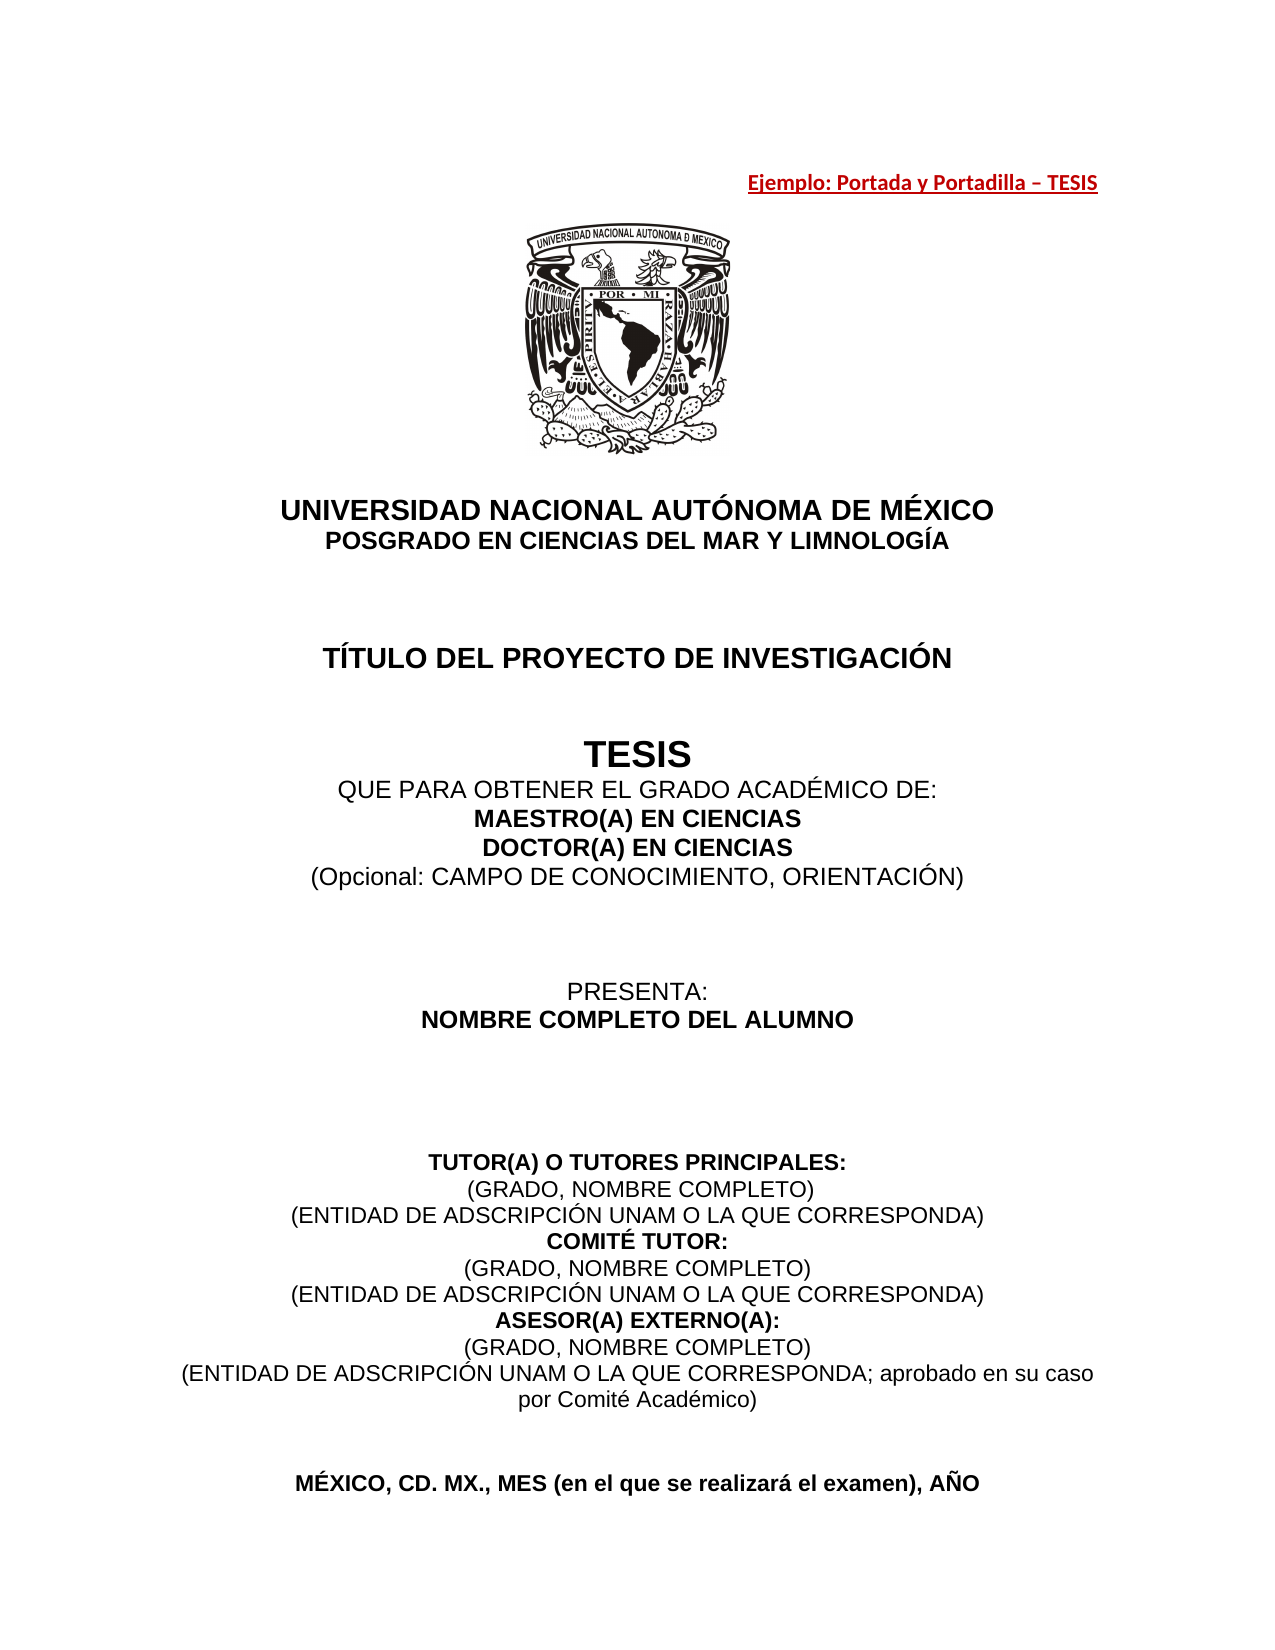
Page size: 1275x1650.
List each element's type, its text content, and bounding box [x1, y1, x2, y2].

text MÉXICO, CD. MX., MES (en el que se realizará el examen), AÑO [177, 1470, 1098, 1497]
text POSGRADO EN CIENCIAS DEL MAR Y LIMNOLOGÍA [177, 526, 1098, 555]
text (GRADO, NOMBRE COMPLETO) [177, 1334, 1098, 1360]
text TÍTULO DEL PROYECTO DE INVESTIGACIÓN [177, 641, 1098, 675]
subtitle Ejemplo: Portada y Portadilla – TESIS [177, 168, 1098, 196]
text COMITÉ TUTOR: [177, 1228, 1098, 1254]
picture [525, 223, 731, 456]
text NOMBRE COMPLETO DEL ALUMNO [177, 1005, 1098, 1034]
text (ENTIDAD DE ADSCRIPCIÓN UNAM O LA QUE CORRESPONDA) [177, 1202, 1098, 1228]
text TESIS [177, 732, 1098, 775]
text PRESENTA: [177, 977, 1098, 1005]
text (GRADO, NOMBRE COMPLETO) [177, 1176, 1098, 1202]
text (Opcional: CAMPO DE CONOCIMIENTO, ORIENTACIÓN) [177, 862, 1098, 890]
text DOCTOR(A) EN CIENCIAS [177, 833, 1098, 862]
text (ENTIDAD DE ADSCRIPCIÓN UNAM O LA QUE CORRESPONDA; aprobado en su caso por Comité Académico) [177, 1360, 1098, 1413]
text QUE PARA OBTENER EL GRADO ACADÉMICO DE: [177, 775, 1098, 804]
text UNIVERSIDAD NACIONAL AUTÓNOMA DE MÉXICO [177, 493, 1098, 526]
text ASESOR(A) EXTERNO(A): [177, 1307, 1098, 1334]
text TUTOR(A) O TUTORES PRINCIPALES: [177, 1149, 1098, 1176]
text (GRADO, NOMBRE COMPLETO) [177, 1254, 1098, 1281]
text MAESTRO(A) EN CIENCIAS [177, 804, 1098, 833]
text (ENTIDAD DE ADSCRIPCIÓN UNAM O LA QUE CORRESPONDA) [177, 1281, 1098, 1307]
